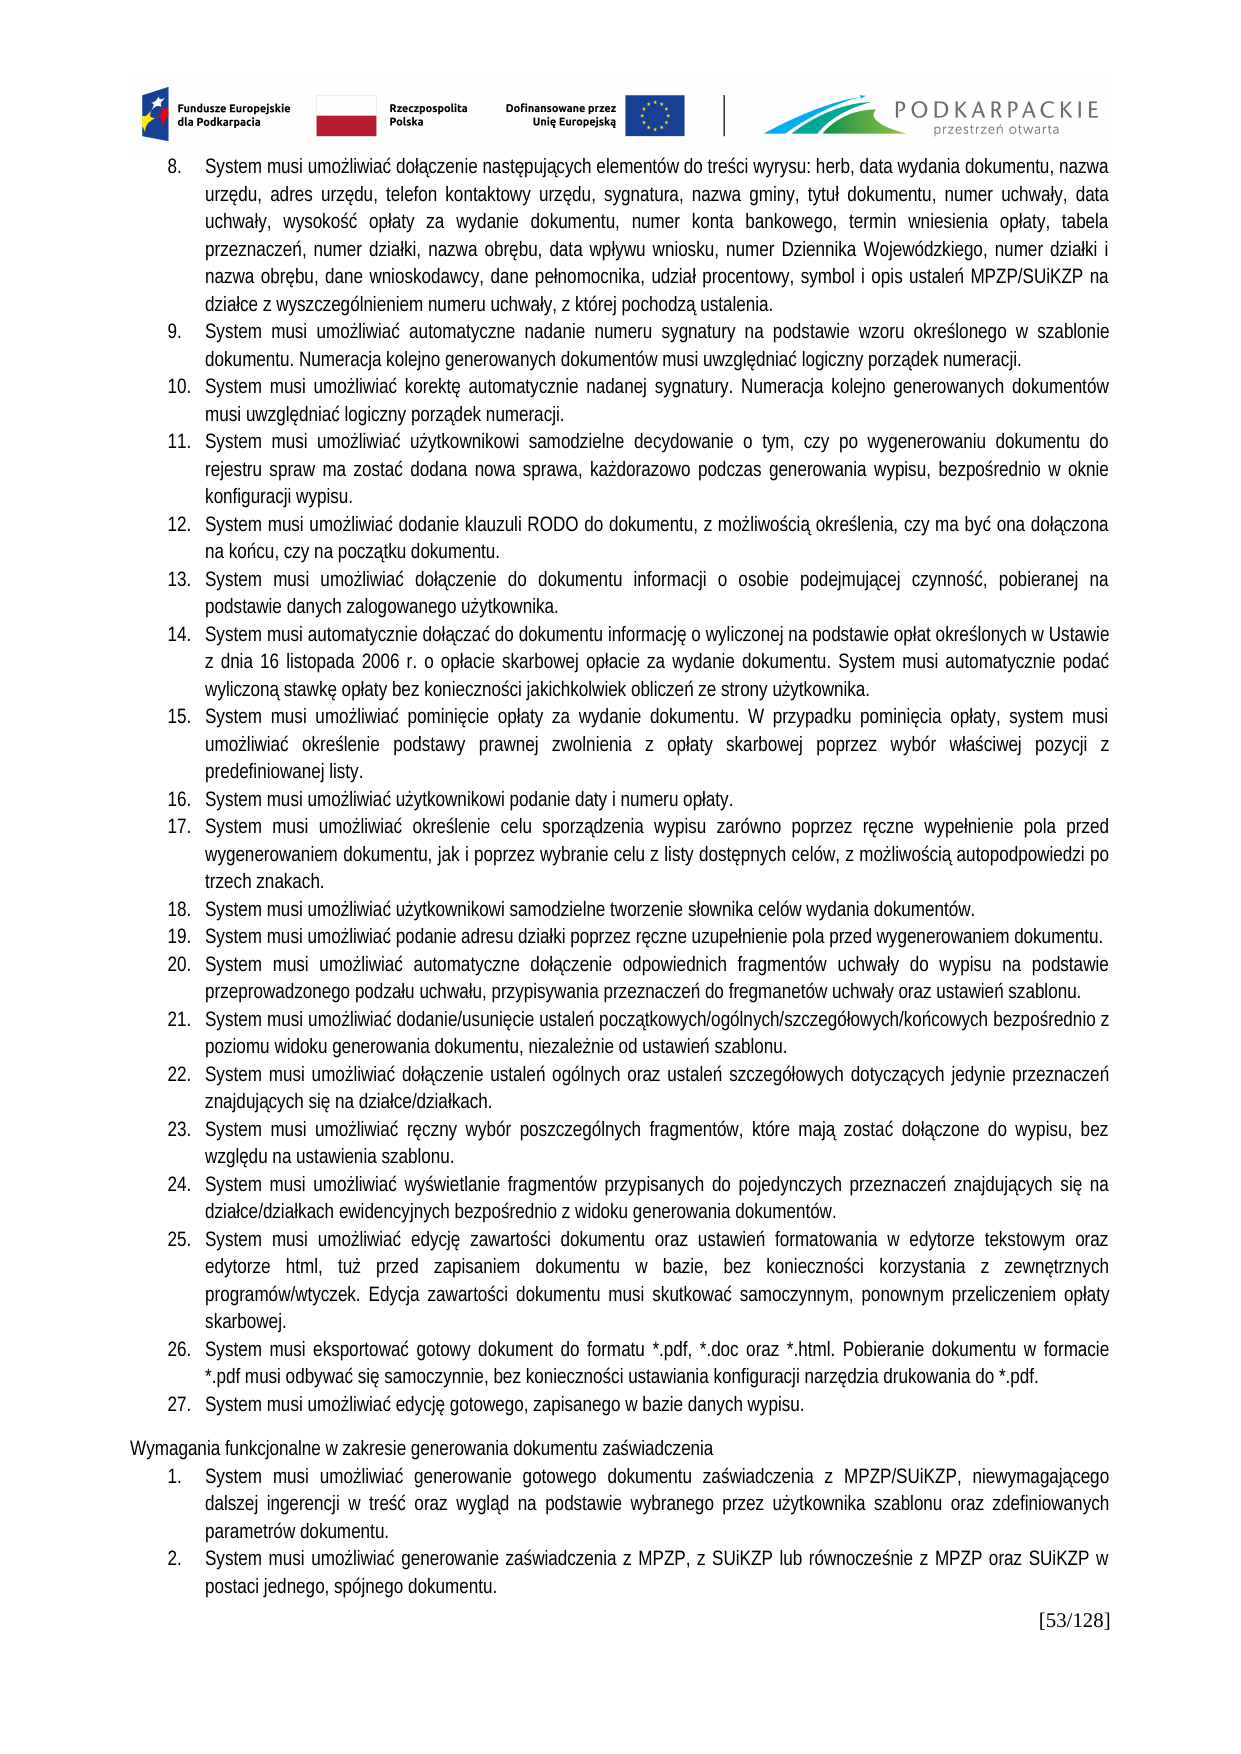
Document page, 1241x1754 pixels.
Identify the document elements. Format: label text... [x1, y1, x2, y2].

list System musi umożliwiać użytkownikowi podanie daty i numeru opłaty. [167, 787, 1110, 811]
list System musi umożliwiać określenie celu sporządzenia wypisu zarówno poprzez ręczne wypełnienie pola przed wygenerowaniem dokumentu, jak i poprzez wybranie celu z listy dostępnych celów, z możliwością autopodpowiedzi po trzech znakach. [167, 814, 1110, 893]
list System musi umożliwiać podanie adresu działki poprzez ręczne uzupełnienie pola przed wygenerowaniem dokumentu. [167, 924, 1110, 948]
list System musi umożliwiać dołączenie do dokumentu informacji o osobie podejmującej czynność, pobieranej na podstawie danych zalogowanego użytkownika. [167, 567, 1110, 618]
list System musi umożliwiać ręczny wybór poszczególnych fragmentów, które mają zostać dołączone do wypisu, bez względu na ustawienia szablonu. [167, 1117, 1110, 1168]
list System musi umożliwiać korektę automatycznie nadanej sygnatury. Numeracja kolejno generowanych dokumentów musi uwzględniać logiczny porządek numeracji. [167, 374, 1110, 426]
list System musi umożliwiać generowanie zaświadczenia z MPZP, z SUiKZP lub równocześnie z MPZP oraz SUiKZP w postaci jednego, spójnego dokumentu. [167, 1546, 1110, 1597]
list System musi umożliwiać dołączenie ustaleń ogólnych oraz ustaleń szczegółowych dotyczących jedynie przeznaczeń znajdujących się na działce/działkach. [167, 1062, 1110, 1113]
list System musi umożliwiać dołączenie następujących elementów do treści wyrysu: herb, data wydania dokumentu, nazwa urzędu, adres urzędu, telefon kontaktowy urzędu, sygnatura, nazwa gminy, tytuł dokumentu, numer uchwały, data uchwały, wysokość opłaty za wydanie dokumentu, numer konta bankowego, termin wniesienia opłaty, tabela przeznaczeń, numer działki, nazwa obrębu, data wpływu wniosku, numer Dziennika Wojewódzkiego, numer działki i nazwa obrębu, dane wnioskodawcy, dane pełnomocnika, udział procentowy, symbol i opis ustaleń MPZP/SUiKZP na działce z wyszczególnieniem numeru uchwały, z której pochodzą ustalenia. [167, 155, 1110, 316]
list System musi automatycznie dołączać do dokumentu informację o wyliczonej na podstawie opłat określonych w Ustawie z dnia 16 listopada 2006 r. o opłacie skarbowej opłacie za wydanie dokumentu. System musi automatycznie podać wyliczoną stawkę opłaty bez konieczności jakichkolwiek obliczeń ze strony użytkownika. [167, 622, 1110, 701]
list System musi umożliwiać użytkownikowi samodzielne decydowanie o tym, czy po wygenerowaniu dokumentu do rejestru spraw ma zostać dodana nowa sprawa, każdorazowo podczas generowania wypisu, bezpośrednio w oknie konfiguracji wypisu. [167, 429, 1110, 508]
list System musi umożliwiać automatyczne nadanie numeru sygnatury na podstawie wzoru określonego w szablonie dokumentu. Numeracja kolejno generowanych dokumentów musi uwzględniać logiczny porządek numeracji. [167, 319, 1110, 371]
list System musi umożliwiać pominięcie opłaty za wydanie dokumentu. W przypadku pominięcia opłaty, system musi umożliwiać określenie podstawy prawnej zwolnienia z opłaty skarbowej poprzez wybór właściwej pozycji z predefiniowanej listy. [167, 704, 1110, 783]
picture [129, 73, 1111, 155]
list System musi umożliwiać automatyczne dołączenie odpowiednich fragmentów uchwały do wypisu na podstawie przeprowadzonego podzału uchwału, przypisywania przeznaczeń do fregmanetów uchwały oraz ustawień szablonu. [167, 952, 1110, 1003]
list System musi umożliwiać edycję gotowego, zapisanego w bazie danych wypisu. [167, 1392, 1110, 1416]
list System musi umożliwiać dodanie klauzuli RODO do dokumentu, z możliwością określenia, czy ma być ona dołączona na końcu, czy na początku dokumentu. [167, 512, 1110, 563]
list System musi umożliwiać dodanie/usunięcie ustaleń początkowych/ogólnych/szczegółowych/końcowych bezpośrednio z poziomu widoku generowania dokumentu, niezależnie od ustawień szablonu. [167, 1007, 1110, 1058]
list System musi umożliwiać użytkownikowi samodzielne tworzenie słownika celów wydania dokumentów. [167, 897, 1110, 921]
list System musi umożliwiać edycję zawartości dokumentu oraz ustawień formatowania w edytorze tekstowym oraz edytorze html, tuż przed zapisaniem dokumentu w bazie, bez konieczności korzystania z zewnętrznych programów/wtyczek. Edycja zawartości dokumentu musi skutkować samoczynnym, ponownym przeliczeniem opłaty skarbowej. [167, 1227, 1110, 1333]
list System musi eksportować gotowy dokument do formatu *.pdf, *.doc oraz *.html. Pobieranie dokumentu w formacie *.pdf musi odbywać się samoczynnie, bez konieczności ustawiania konfiguracji narzędzia drukowania do *.pdf. [167, 1337, 1110, 1388]
list System musi umożliwiać wyświetlanie fragmentów przypisanych do pojedynczych przeznaczeń znajdujących się na działce/działkach ewidencyjnych bezpośrednio z widoku generowania dokumentów. [167, 1172, 1110, 1223]
subtitle Wymagania funkcjonalne w zakresie generowania dokumentu zaświadczenia [130, 1436, 1110, 1460]
